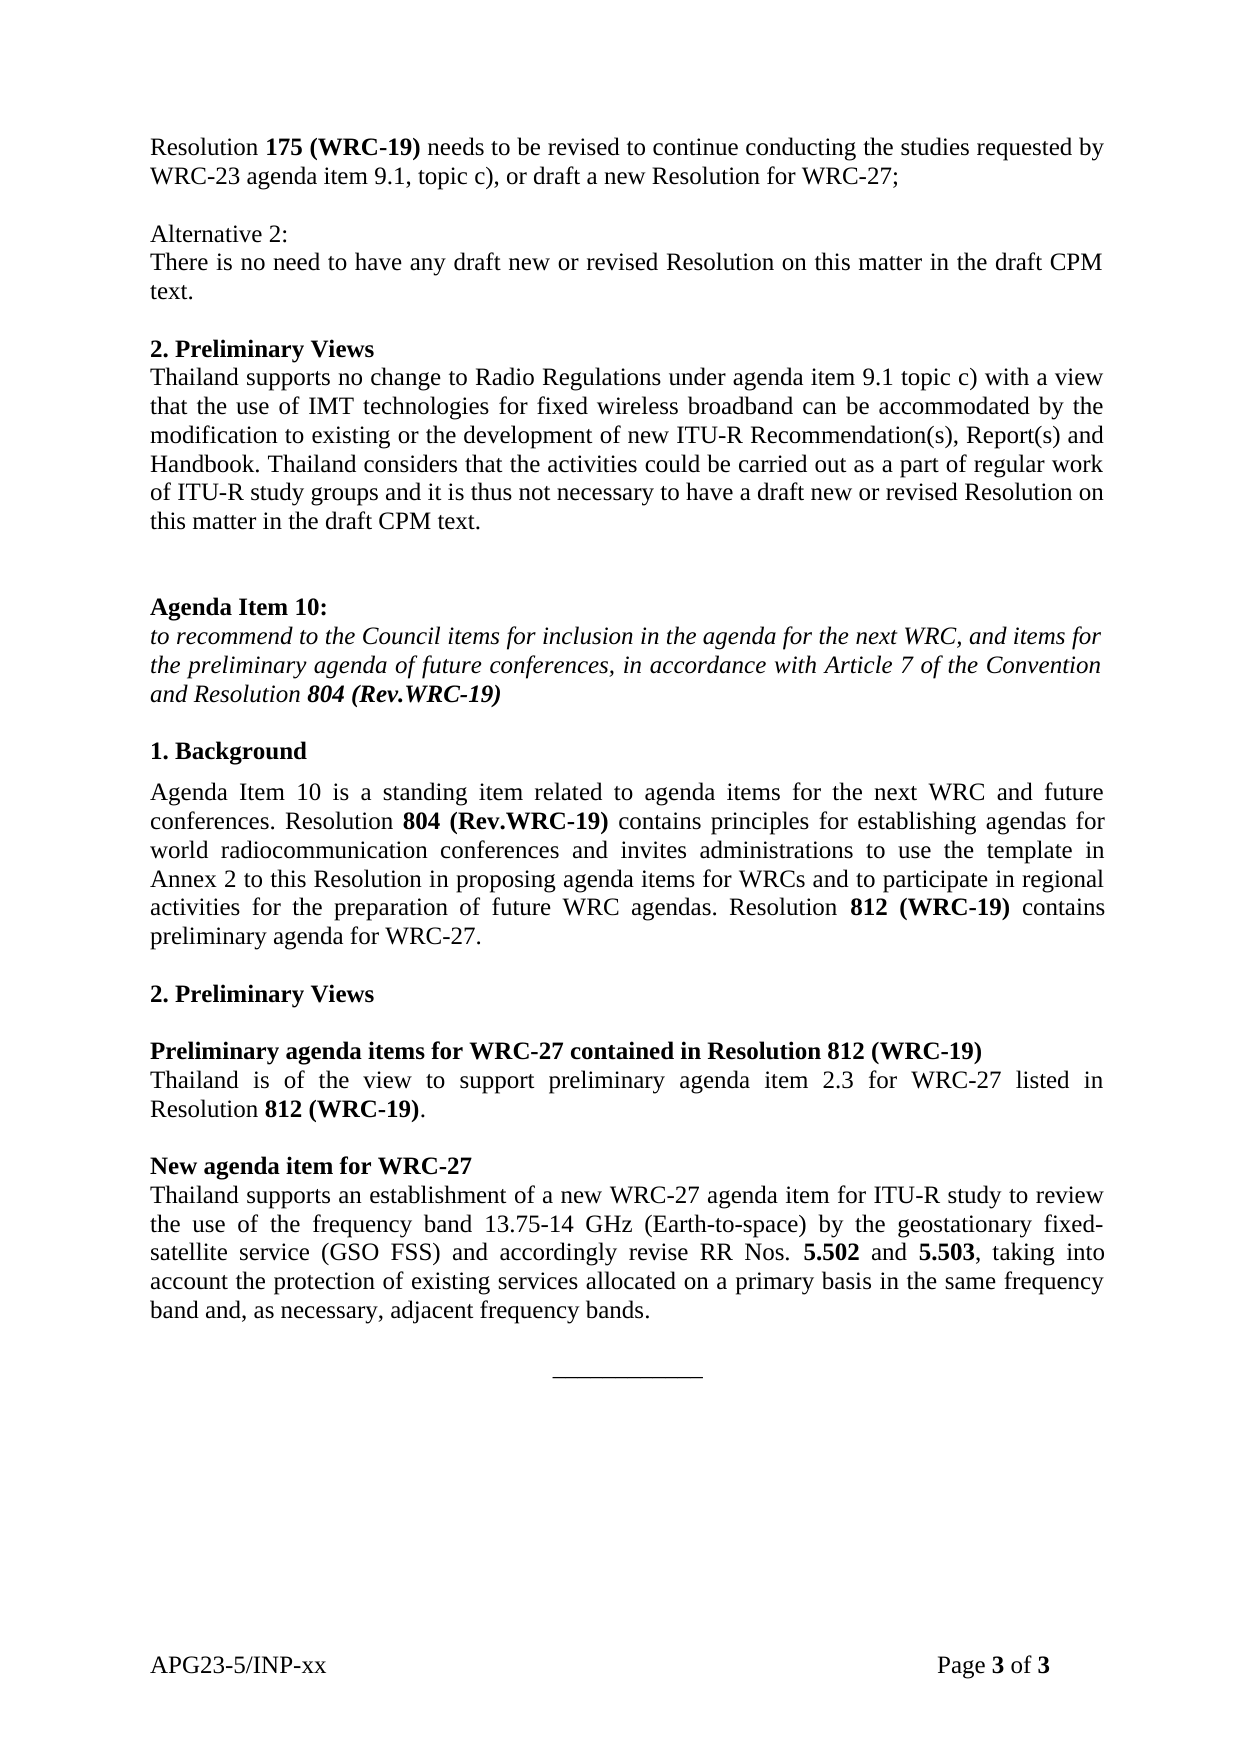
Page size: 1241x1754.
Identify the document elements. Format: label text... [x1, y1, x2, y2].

text Agenda Item 10 is a standing item related to agenda items for the next WRC and future conferences. Resolution 804 (Rev.WRC-19) contains principles for establishing agendas for world radiocommunication conferences and invites administrations to use the template in Annex 2 to this Resolution in proposing agenda items for WRCs and to participate in regional activities for the preparation of future WRC agendas. Resolution 812 (WRC-19) contains preliminary agenda for WRC-27. [150, 777, 1105, 950]
text to recommend to the Council items for inclusion in the agenda for the next WRC, and items for the preliminary agenda of future conferences, in accordance with Article 7 of the Convention and Resolution 804 (Rev.WRC-​19) [150, 621, 1105, 707]
text 2. Preliminary Views [150, 334, 1105, 362]
text Alternative 2: [150, 219, 1105, 247]
text New agenda item for WRC-27 [150, 1151, 1105, 1180]
text 1. Background [150, 736, 1105, 765]
text Thailand supports an establishment of a new WRC-27 agenda item for ITU-R study to review the use of the frequency band 13.75-14 GHz (Earth-to-space) by the geostationary fixed-satellite service (GSO FSS) and accordingly revise RR Nos. 5.502 and 5.503, taking into account the protection of existing services allocated on a primary basis in the same frequency band and, as necessary, adjacent frequency bands. [150, 1180, 1105, 1324]
text Thailand is of the view to support preliminary agenda item 2.3 for WRC-27 listed in Resolution 812 (WRC-19). [150, 1065, 1105, 1122]
text Resolution 175 (WRC-19) needs to be revised to continue conducting the studies requested by WRC-23 agenda item 9.1, topic c), or draft a new Resolution for WRC-27; [150, 132, 1105, 190]
text There is no need to have any draft new or revised Resolution on this matter in the draft CPM text. [150, 247, 1105, 305]
text ____________ [150, 1352, 1105, 1381]
text Agenda Item 10: [150, 592, 1105, 621]
text Preliminary agenda items for WRC-27 contained in Resolution 812 (WRC-19) [150, 1036, 1105, 1065]
text 2. Preliminary Views [150, 979, 1105, 1007]
text Thailand supports no change to Radio Regulations under agenda item 9.1 topic c) with a view that the use of IMT technologies for fixed wireless broadband can be accommodated by the modification to existing or the development of new ITU-R Recommendation(s), Report(s) and Handbook. Thailand considers that the activities could be carried out as a part of regular work of ITU-R study groups and it is thus not necessary to have a draft new or revised Resolution on this matter in the draft CPM text. [150, 362, 1105, 535]
